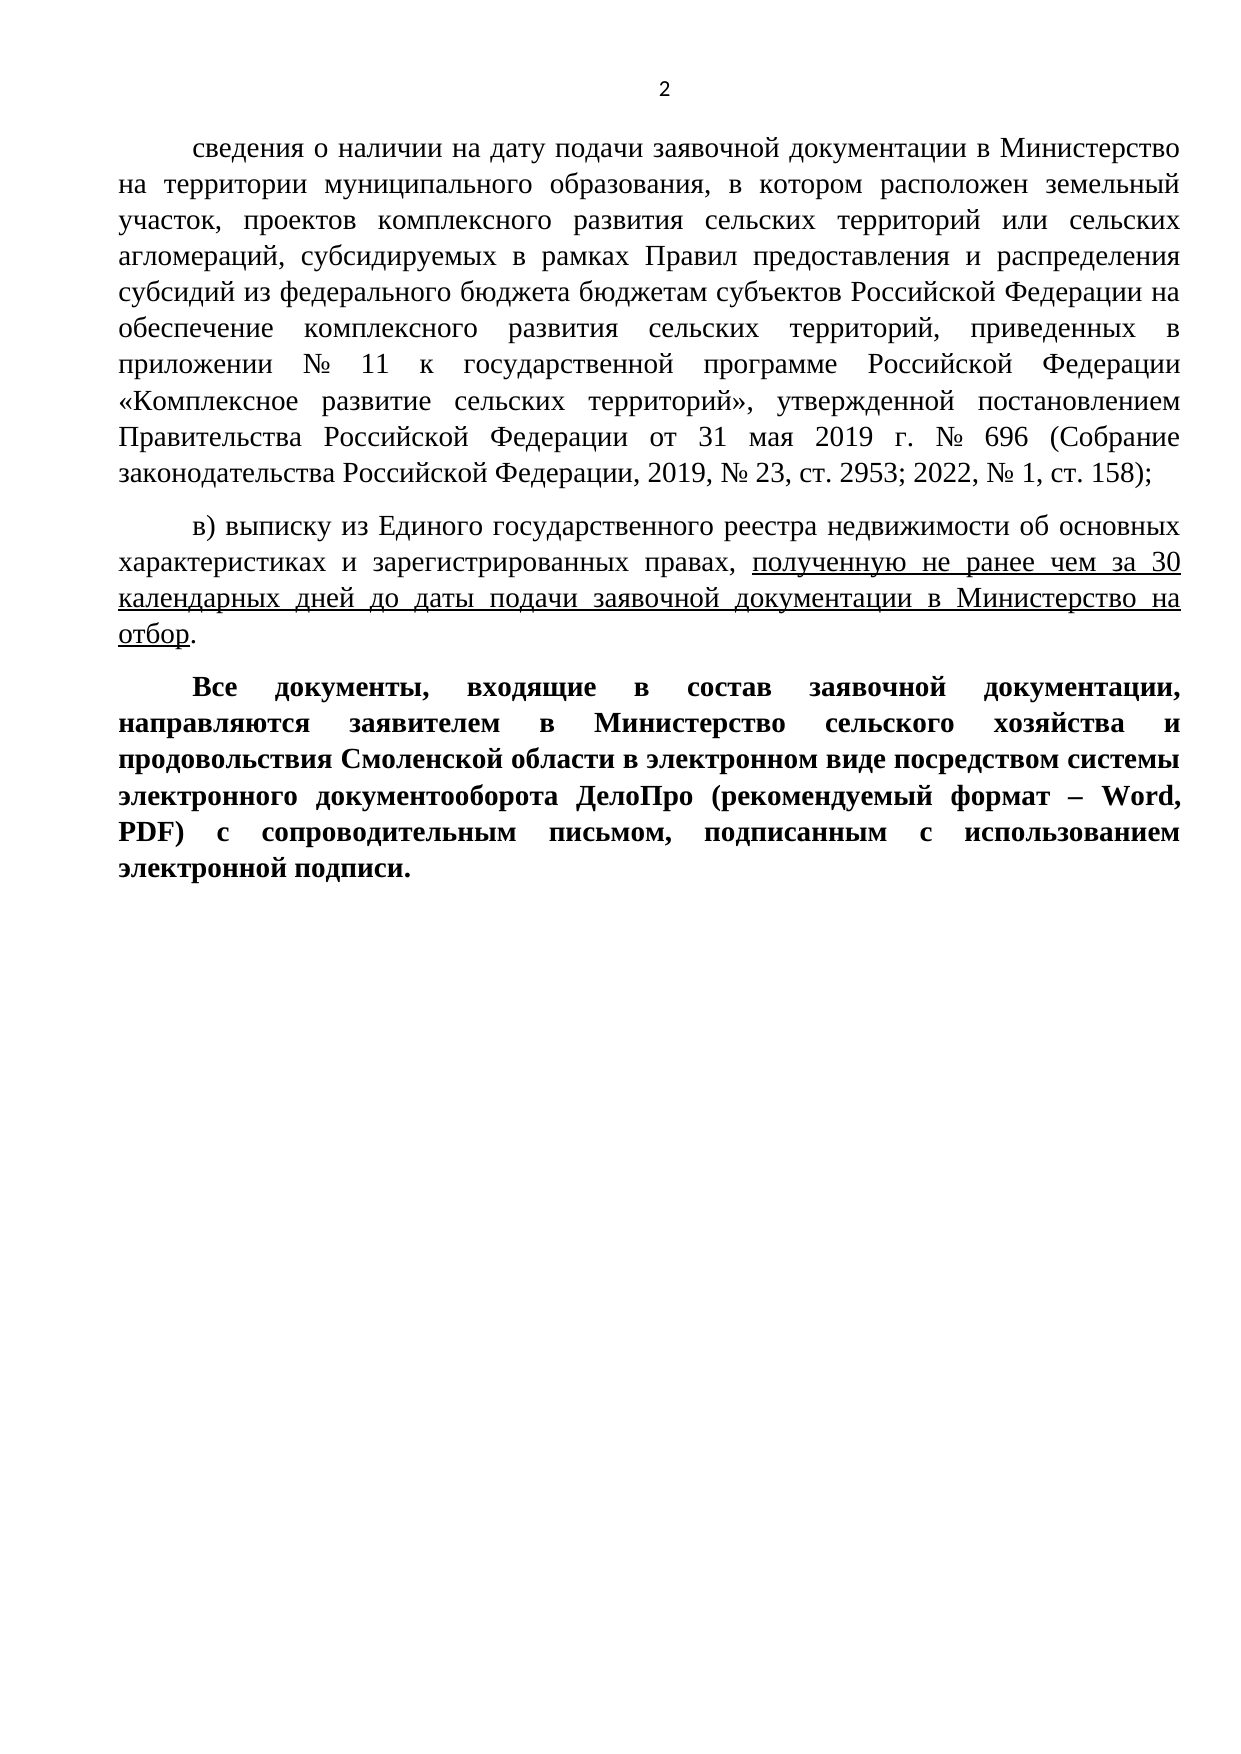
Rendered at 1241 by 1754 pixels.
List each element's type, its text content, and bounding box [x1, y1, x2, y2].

text в) выписку из Единого государственного реестра недвижимости об основных характеристиках и зарегистрированных правах, полученную не ранее чем за 30 календарных дней до даты подачи заявочной документации в Министерство на отбор. [118, 611, 1181, 650]
text в) выписку из Единого государственного реестра недвижимости об основных характеристиках и зарегистрированных правах, полученную не ранее чем за 30 календарных дней до даты подачи заявочной документации в Министерство на отбор. [118, 508, 1181, 609]
text Все документы, входящие в состав заявочной документации, направляются заявителем в Министерство сельского хозяйства и продовольствия Смоленской области в электронном виде посредством системы электронного документооборота ДелоПро (рекомендуемый формат – Word, PDF) с сопроводительным письмом, подписанным с использованием электронной подписи. [118, 669, 1181, 883]
text сведения о наличии на дату подачи заявочной документации в Министерство на территории муниципального образования, в котором расположен земельный участок, проектов комплексного развития сельских территорий или сельских агломераций, субсидируемых в рамках Правил предоставления и распределения субсидий из федерального бюджета бюджетам субъектов Российской Федерации на обеспечение комплексного развития сельских территорий, приведенных в приложении № 11 к государственной программе Российской Федерации «Комплексное развитие сельских территорий», утвержденной постановлением Правительства Российской Федерации от 31 мая 2019 г. № 696 (Собрание законодательства Российской Федерации, 2019, № 23, ст. 2953; 2022, № 1, ст. 158); [118, 130, 1181, 489]
